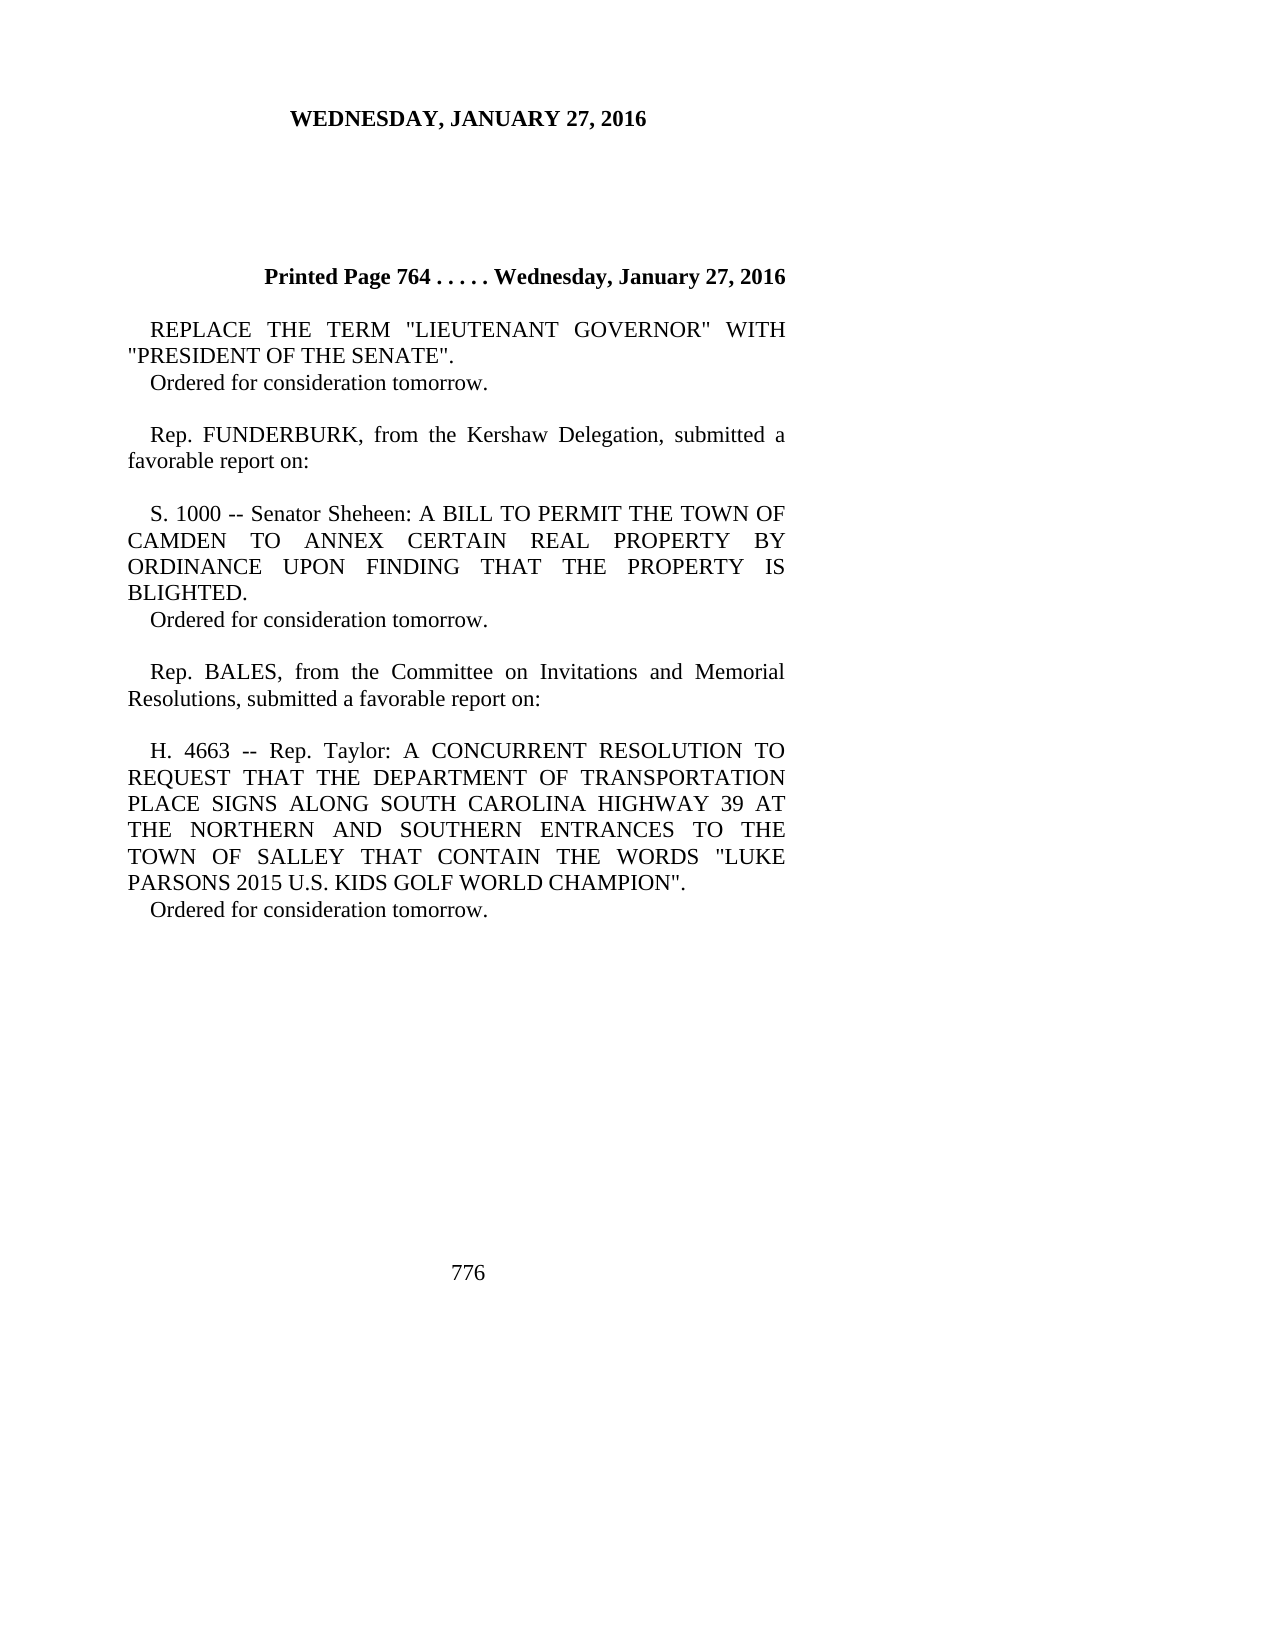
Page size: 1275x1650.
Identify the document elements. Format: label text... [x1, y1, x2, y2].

text Ordered for consideration tomorrow. [127, 368, 786, 395]
text S. 1000 -- Senator Sheheen: A BILL TO PERMIT THE TOWN OF CAMDEN TO ANNEX CERTAIN REAL PROPERTY BY ORDINANCE UPON FINDING THAT THE PROPERTY IS BLIGHTED. [127, 500, 786, 606]
text Ordered for consideration tomorrow. [127, 896, 786, 922]
text Rep. BALES, from the Committee on Invitations and Memorial Resolutions, submitted a favorable report on: [127, 658, 786, 711]
text Rep. FUNDERBURK, from the Kershaw Delegation, submitted a favorable report on: [127, 421, 786, 474]
text H. 4663 -- Rep. Taylor: A CONCURRENT RESOLUTION TO REQUEST THAT THE DEPARTMENT OF TRANSPORTATION PLACE SIGNS ALONG SOUTH CAROLINA HIGHWAY 39 AT THE NORTHERN AND SOUTHERN ENTRANCES TO THE TOWN OF SALLEY THAT CONTAIN THE WORDS "LUKE PARSONS 2015 U.S. KIDS GOLF WORLD CHAMPION". [127, 737, 786, 896]
text Ordered for consideration tomorrow. [127, 606, 786, 632]
text Printed Page 764 . . . . . Wednesday, January 27, 2016 [127, 263, 786, 289]
text REPLACE THE TERM "LIEUTENANT GOVERNOR" WITH "PRESIDENT OF THE SENATE". [127, 316, 786, 368]
